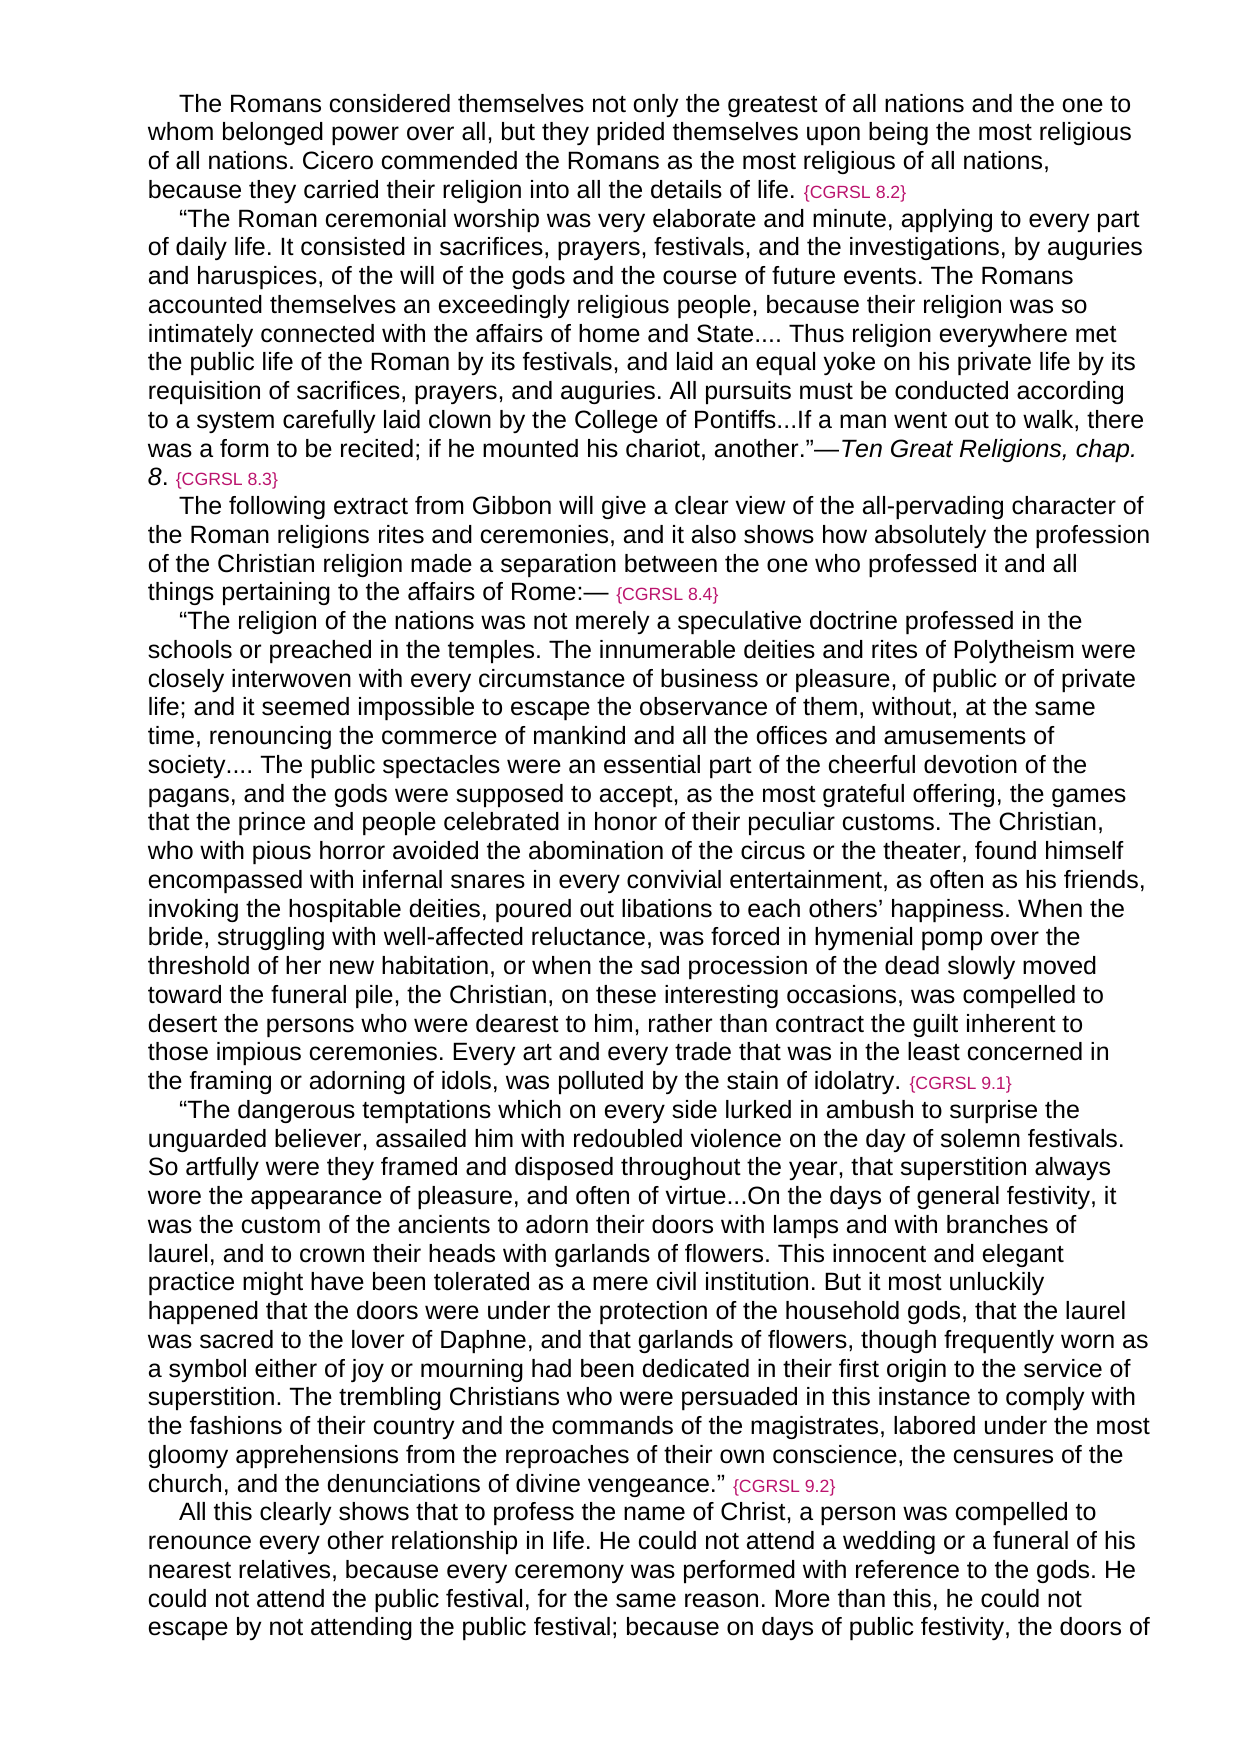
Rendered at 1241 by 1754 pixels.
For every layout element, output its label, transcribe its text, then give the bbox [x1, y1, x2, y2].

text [148, 1497, 1152, 1641]
text “The dangerous temptations which on every side lurked in ambush to surprise the unguarded believer, assailed him with redoubled violence on the day of solemn festivals. So artfully were they framed and disposed throughout the year, that superstition always wore the appearance of pleasure, and often of virtue...On the days of general festivity, it was the custom of the ancients to adorn their doors with lamps and with branches of laurel, and to crown their heads with garlands of flowers. This innocent and elegant practice might have been tolerated as a mere civil institution. But it most unluckily happened that the doors were under the protection of the household gods, that the laurel was sacred to the lover of Daphne, and that garlands of flowers, though frequently worn as a symbol either of joy or mourning had been dedicated in their first origin to the service of superstition. The trembling Christians who were persuaded in this instance to comply with the fashions of their country and the commands of the magistrates, labored under the most gloomy apprehensions from the reproaches of their own conscience, the censures of the church, and the denunciations of divine vengeance.” {CGRSL 9.2} [148, 1095, 1152, 1497]
text The following extract from Gibbon will give a clear view of the all-pervading character of the Roman religions rites and ceremonies, and it also shows how absolutely the profession of the Christian religion made a separation between the one who professed it and all things pertaining to the affairs of Rome:— {CGRSL 8.4} [148, 491, 1152, 606]
text The Romans considered themselves not only the greatest of all nations and the one to whom belonged power over all, but they prided themselves upon being the most religious of all nations. Cicero commended the Romans as the most religious of all nations, because they carried their religion into all the details of life. {CGRSL 8.2} [148, 88, 1152, 203]
text “The religion of the nations was not merely a speculative doctrine professed in the schools or preached in the temples. The innumerable deities and rites of Polytheism were closely interwoven with every circumstance of business or pleasure, of public or of private life; and it seemed impossible to escape the observance of them, without, at the same time, renouncing the commerce of mankind and all the offices and amusements of society.... The public spectacles were an essential part of the cheerful devotion of the pagans, and the gods were supposed to accept, as the most grateful offering, the games that the prince and people celebrated in honor of their peculiar customs. The Christian, who with pious horror avoided the abomination of the circus or the theater, found himself encompassed with infernal snares in every convivial entertainment, as often as his friends, invoking the hospitable deities, poured out libations to each others’ happiness. When the bride, struggling with well-affected reluctance, was forced in hymenial pomp over the threshold of her new habitation, or when the sad procession of the dead slowly moved toward the funeral pile, the Christian, on these interesting occasions, was compelled to desert the persons who were dearest to him, rather than contract the guilt inherent to those impious ceremonies. Every art and every trade that was in the least concerned in the framing or adorning of idols, was polluted by the stain of idolatry. {CGRSL 9.1} [148, 606, 1152, 1095]
text “The Roman ceremonial worship was very elaborate and minute, applying to every part of daily life. It consisted in sacrifices, prayers, festivals, and the investigations, by auguries and haruspices, of the will of the gods and the course of future events. The Romans accounted themselves an exceedingly religious people, because their religion was so intimately connected with the affairs of home and State.... Thus religion everywhere met the public life of the Roman by its festivals, and laid an equal yoke on his private life by its requisition of sacrifices, prayers, and auguries. All pursuits must be conducted according to a system carefully laid clown by the College of Pontiffs...If a man went out to walk, there was a form to be recited; if he mounted his chariot, another.”—Ten Great Religions, chap. 8. {CGRSL 8.3} [148, 203, 1152, 491]
